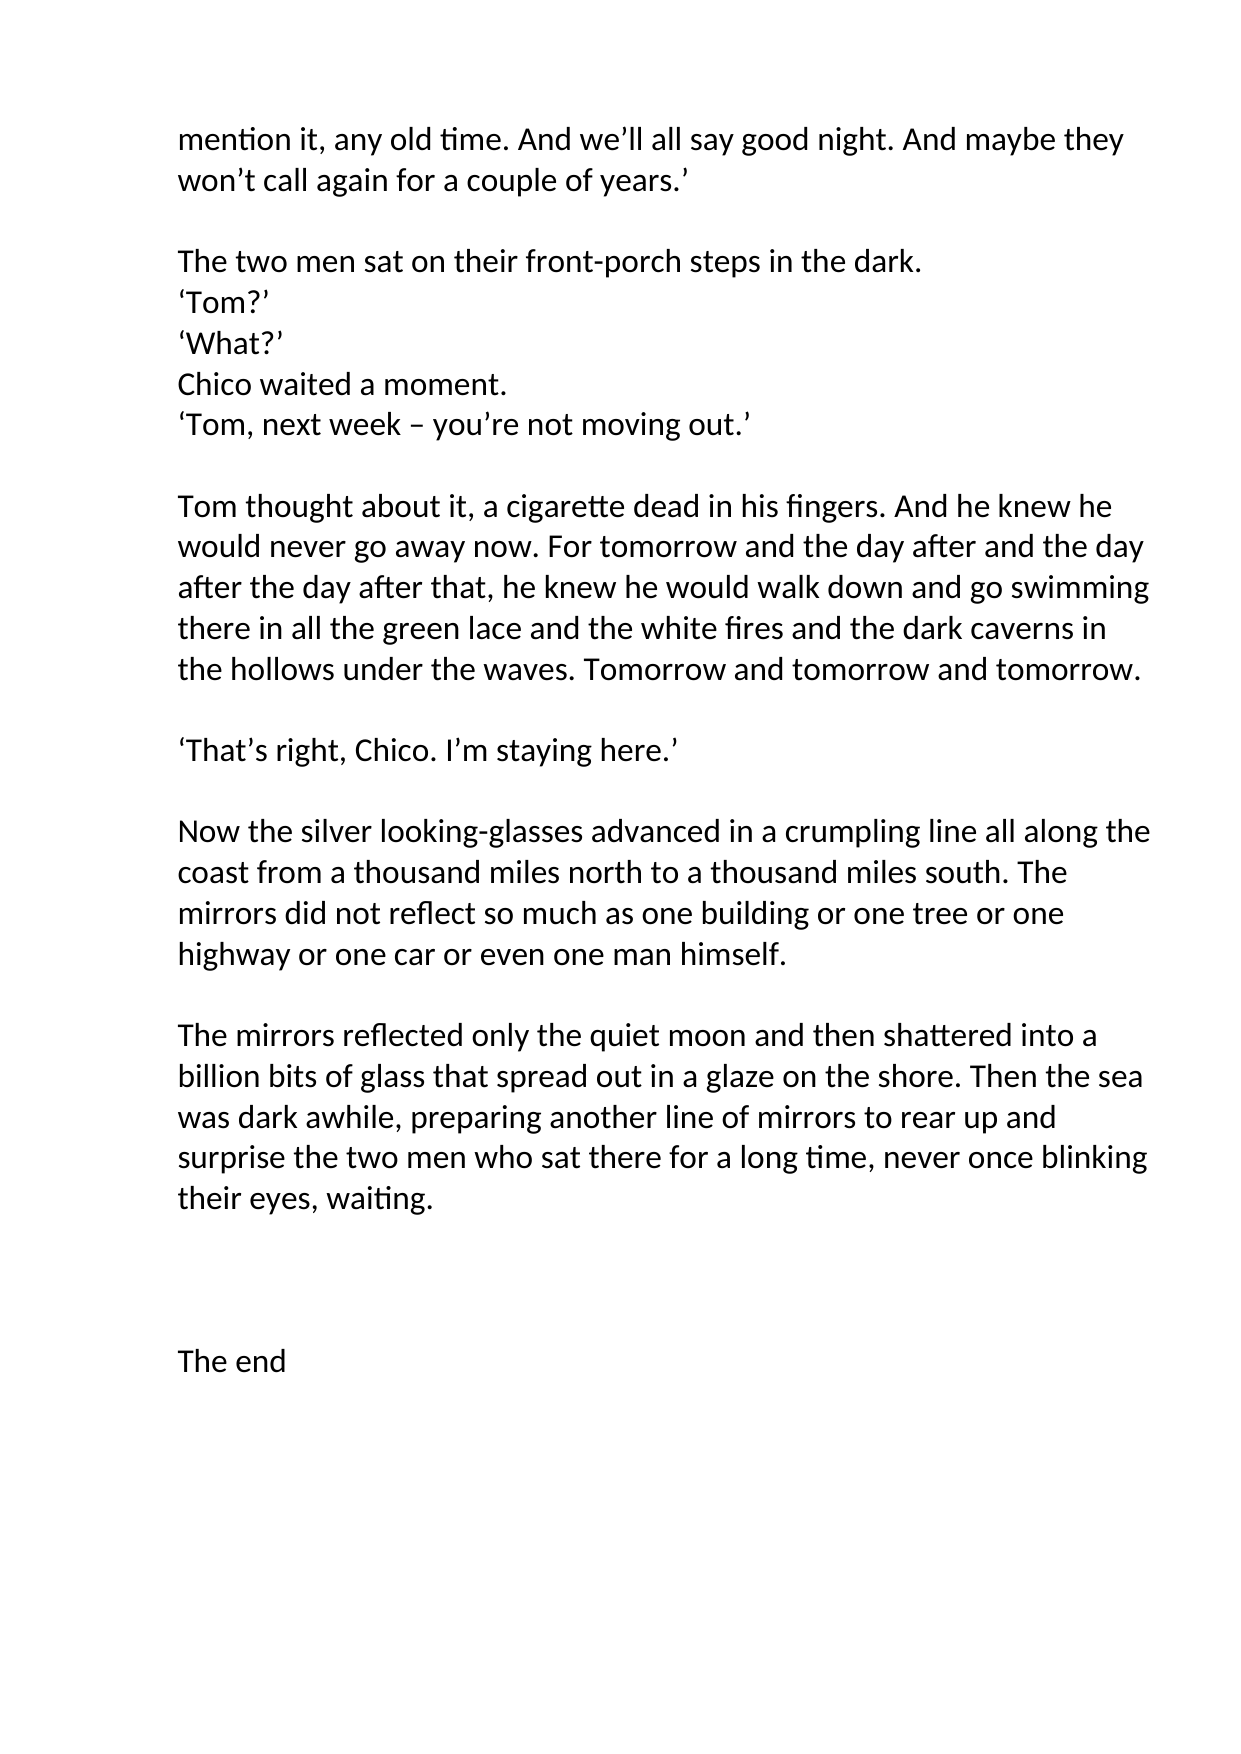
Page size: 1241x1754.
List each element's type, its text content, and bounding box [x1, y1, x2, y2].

text Now the silver looking-glasses advanced in a crumpling line all along the coast from a thousand miles north to a thousand miles south. The mirrors did not reflect so much as one building or one tree or one highway or one car or even one man himself. [177, 811, 1152, 973]
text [177, 118, 1152, 199]
text The mirrors reflected only the quiet moon and then shattered into a billion bits of glass that spread out in a glaze on the shore. Then the sea was dark awhile, preparing another line of mirrors to rear up and surprise the two men who sat there for a long time, never once blinking their eyes, waiting. [177, 1014, 1152, 1218]
text ‘Tom?’ [177, 281, 1152, 322]
text Chico waited a moment. [177, 362, 1152, 403]
text Tom thought about it, a cigarette dead in his fingers. And he knew he would never go away now. For tomorrow and the day after and the day after the day after that, he knew he would walk down and go swimming there in all the green lace and the white fires and the dark caverns in the hollows under the waves. Tomorrow and tomorrow and tomorrow. [177, 485, 1152, 688]
text The two men sat on their front-porch steps in the dark. [177, 240, 1152, 281]
text The end [177, 1340, 1152, 1381]
text ‘That’s right, Chico. I’m staying here.’ [177, 729, 1152, 770]
text ‘What?’ [177, 322, 1152, 362]
text ‘Tom, next week – you’re not moving out.’ [177, 403, 1152, 444]
